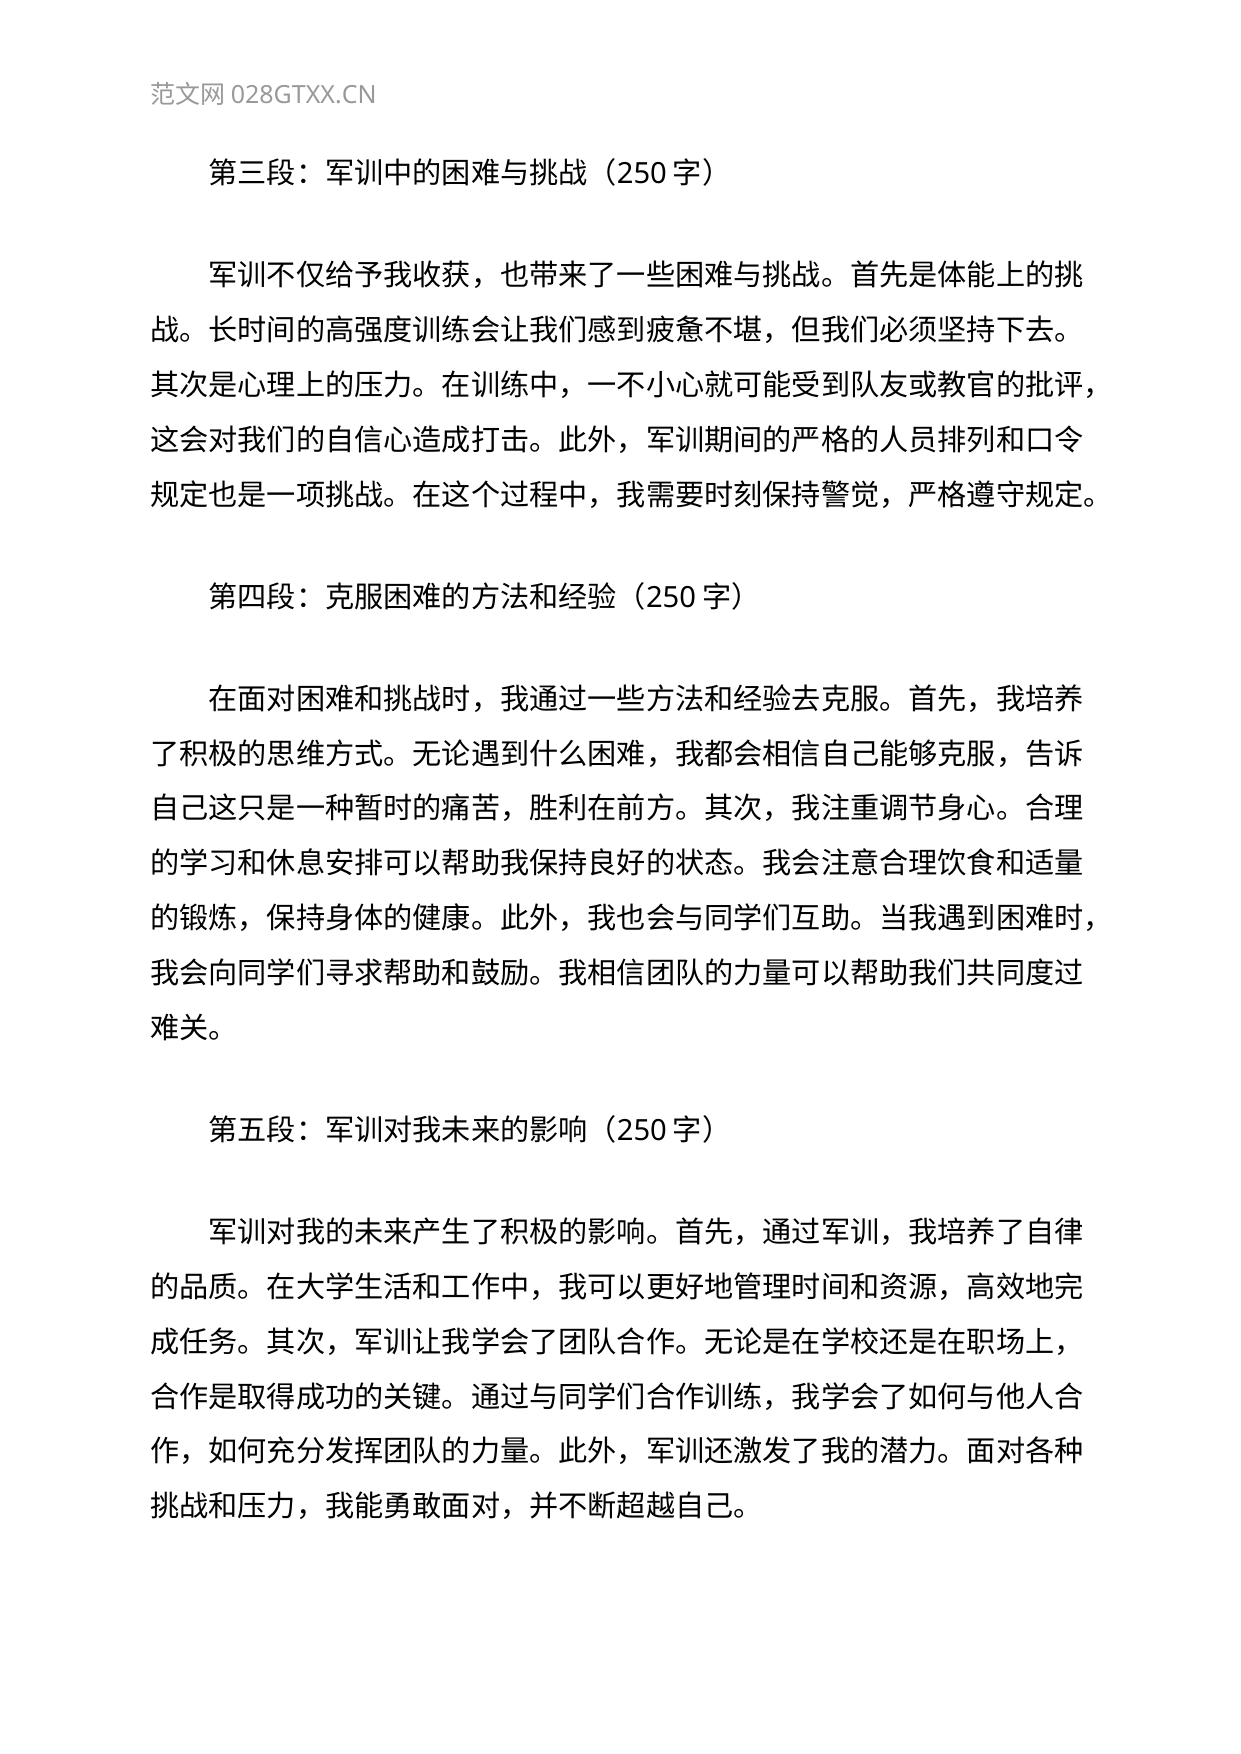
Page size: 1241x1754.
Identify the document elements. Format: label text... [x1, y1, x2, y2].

text 第五段：军训对我未来的影响（250字） [150, 1106, 1090, 1149]
text 军训不仅给予我收获，也带来了一些困难与挑战。首先是体能上的挑战。长时间的高强度训练会让我们感到疲惫不堪，但我们必须坚持下去。其次是心理上的压力。在训练中，一不小心就可能受到队友或教官的批评，这会对我们的自信心造成打击。此外，军训期间的严格的人员排列和口令规定也是一项挑战。在这个过程中，我需要时刻保持警觉，严格遵守规定。 [150, 252, 1090, 514]
text 第三段：军训中的困难与挑战（250字） [150, 150, 1090, 192]
text 第四段：克服困难的方法和经验（250字） [150, 573, 1090, 616]
text 在面对困难和挑战时，我通过一些方法和经验去克服。首先，我培养了积极的思维方式。无论遇到什么困难，我都会相信自己能够克服，告诉自己这只是一种暂时的痛苦，胜利在前方。其次，我注重调节身心。合理的学习和休息安排可以帮助我保持良好的状态。我会注意合理饮食和适量的锻炼，保持身体的健康。此外，我也会与同学们互助。当我遇到困难时，我会向同学们寻求帮助和鼓励。我相信团队的力量可以帮助我们共同度过难关。 [150, 675, 1090, 1047]
text 军训对我的未来产生了积极的影响。首先，通过军训，我培养了自律的品质。在大学生活和工作中，我可以更好地管理时间和资源，高效地完成任务。其次，军训让我学会了团队合作。无论是在学校还是在职场上，合作是取得成功的关键。通过与同学们合作训练，我学会了如何与他人合作，如何充分发挥团队的力量。此外，军训还激发了我的潜力。面对各种挑战和压力，我能勇敢面对，并不断超越自己。 [150, 1208, 1090, 1525]
